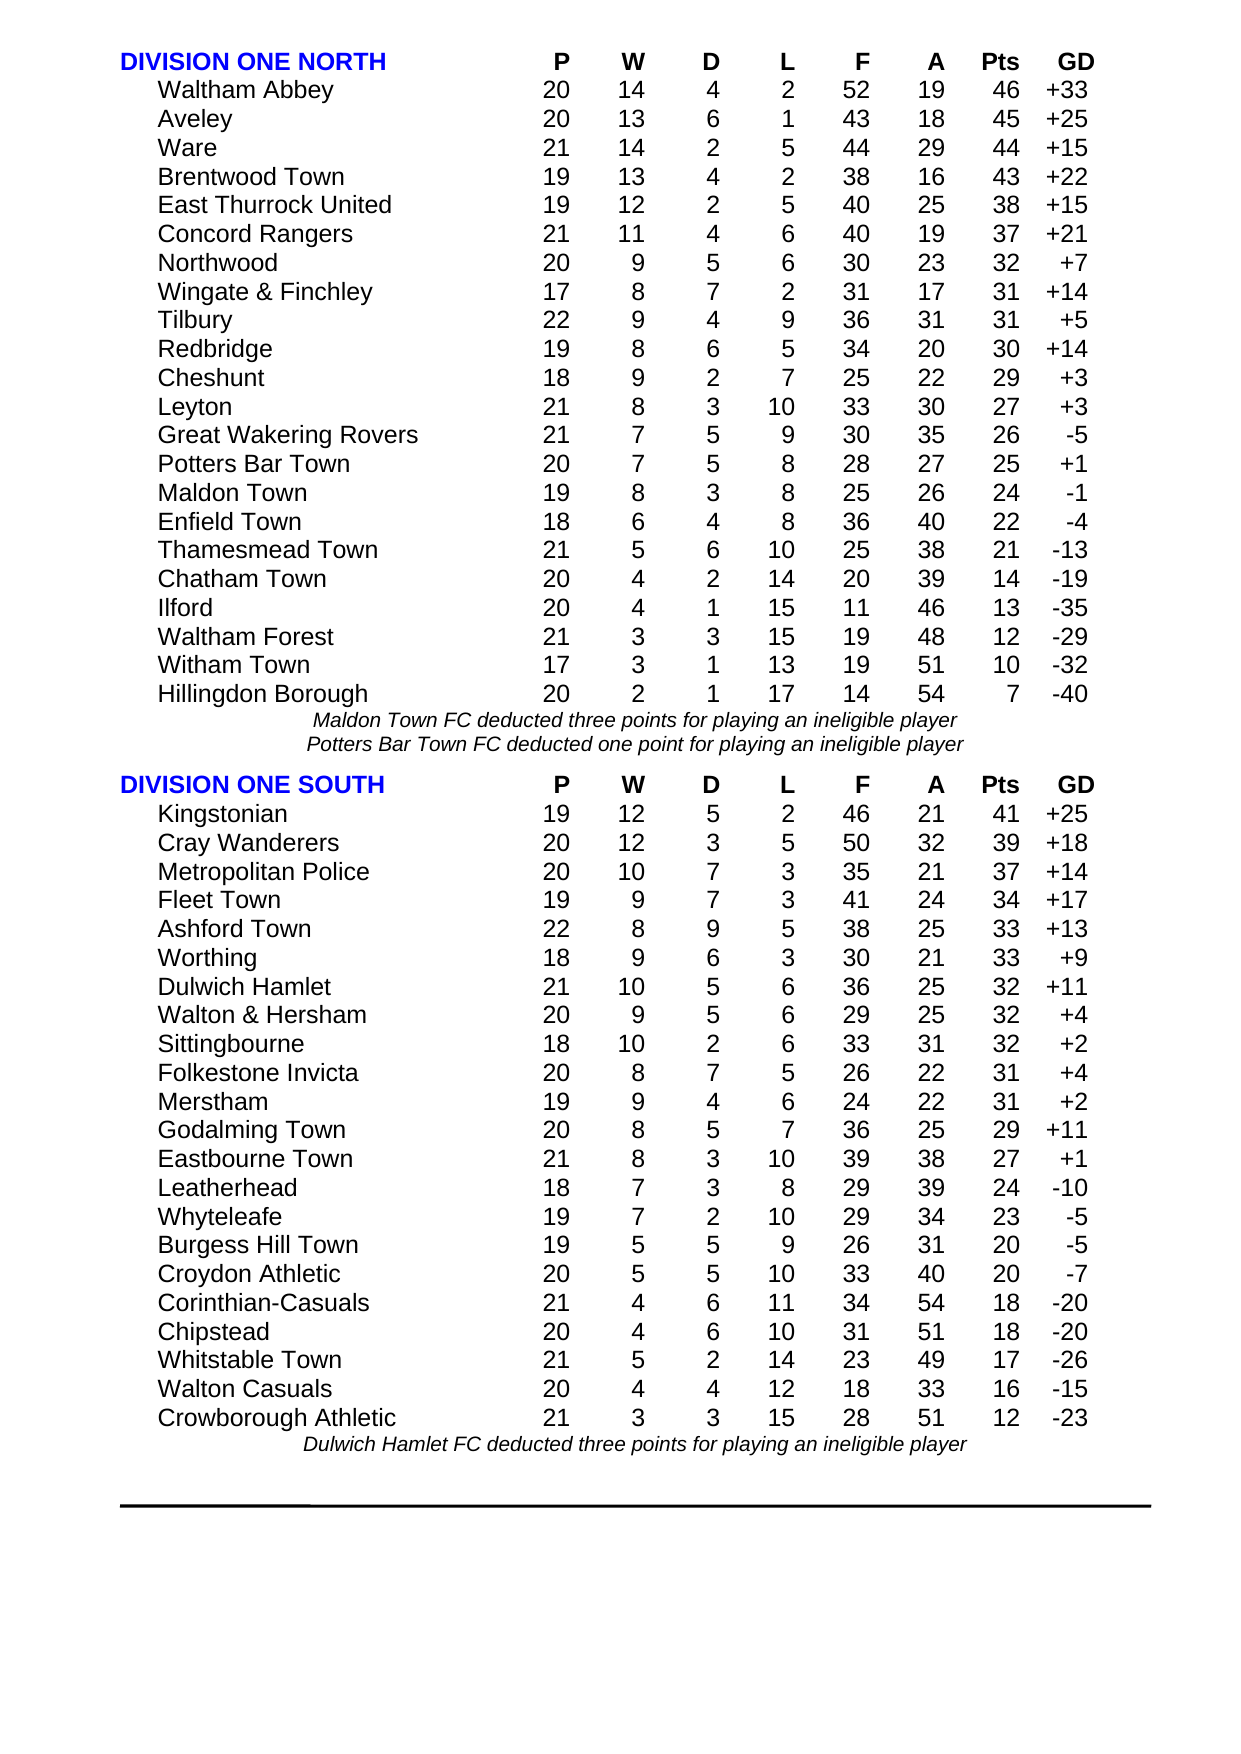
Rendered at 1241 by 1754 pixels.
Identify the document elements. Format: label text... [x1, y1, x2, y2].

text Brentwood Town 19 13 4 2 38 16 43 +22 [157, 162, 1150, 191]
text Hillingdon Borough 20 2 1 17 14 54 7 -40 [157, 679, 1150, 708]
text Dulwich Hamlet FC deducted three points for playing an ineligible player [120, 1432, 1150, 1456]
text Walton & Hersham 20 9 5 6 29 25 32 +4 [157, 1000, 1150, 1029]
text Sittingbourne 18 10 2 6 33 31 32 +2 [157, 1029, 1150, 1058]
text Great Wakering Rovers 21 7 5 9 30 35 26 -5 [157, 421, 1150, 449]
text Burgess Hill Town 19 5 5 9 26 31 20 -5 [157, 1230, 1150, 1259]
text Metropolitan Police 20 10 7 3 35 21 37 +14 [157, 857, 1150, 885]
text Leyton 21 8 3 10 33 30 27 +3 [157, 392, 1150, 421]
text Eastbourne Town 21 8 3 10 39 38 27 +1 [157, 1144, 1150, 1173]
text Corinthian-Casuals 21 4 6 11 34 54 18 -20 [157, 1288, 1150, 1317]
text Fleet Town 19 9 7 3 41 24 34 +17 [157, 885, 1150, 914]
text Walton Casuals 20 4 4 12 18 33 16 -15 [157, 1374, 1150, 1403]
text Cray Wanderers 20 12 3 5 50 32 39 +18 [157, 828, 1150, 857]
text Chatham Town 20 4 2 14 20 39 14 -19 [157, 564, 1150, 593]
text Kingstonian 19 12 5 2 46 21 41 +25 [157, 799, 1150, 828]
text Waltham Abbey 20 14 4 2 52 19 46 +33 [157, 76, 1150, 104]
text Tilbury 22 9 4 9 36 31 31 +5 [157, 306, 1150, 334]
text Aveley 20 13 6 1 43 18 45 +25 [157, 104, 1150, 133]
text DIVISION ONE NORTH P W D L F A Pts GD [120, 47, 1150, 76]
text Northwood 20 9 5 6 30 23 32 +7 [157, 248, 1150, 277]
text East Thurrock United 19 12 2 5 40 25 38 +15 [157, 191, 1150, 219]
text Folkestone Invicta 20 8 7 5 26 22 31 +4 [157, 1058, 1150, 1087]
text Concord Rangers 21 11 4 6 40 19 37 +21 [157, 219, 1150, 248]
text Leatherhead 18 7 3 8 29 39 24 -10 [157, 1173, 1150, 1202]
text Ashford Town 22 8 9 5 38 25 33 +13 [157, 914, 1150, 943]
text Worthing 18 9 6 3 30 21 33 +9 [157, 943, 1150, 972]
text Potters Bar Town FC deducted one point for playing an ineligible player [120, 732, 1150, 756]
text Merstham 19 9 4 6 24 22 31 +2 [157, 1087, 1150, 1115]
text Waltham Forest 21 3 3 15 19 48 12 -29 [157, 622, 1150, 651]
text Maldon Town 19 8 3 8 25 26 24 -1 [157, 478, 1150, 507]
text DIVISION ONE SOUTH P W D L F A Pts GD [120, 770, 1150, 799]
text Redbridge 19 8 6 5 34 20 30 +14 [157, 334, 1150, 363]
text Chipstead 20 4 6 10 31 51 18 -20 [157, 1317, 1150, 1345]
text Godalming Town 20 8 5 7 36 25 29 +11 [157, 1115, 1150, 1144]
text Enfield Town 18 6 4 8 36 40 22 -4 [157, 507, 1150, 536]
text Whitstable Town 21 5 2 14 23 49 17 -26 [157, 1345, 1150, 1374]
text Wingate & Finchley 17 8 7 2 31 17 31 +14 [157, 277, 1150, 306]
text Ilford 20 4 1 15 11 46 13 -35 [157, 593, 1150, 622]
text Thamesmead Town 21 5 6 10 25 38 21 -13 [157, 536, 1150, 564]
text Witham Town 17 3 1 13 19 51 10 -32 [157, 651, 1150, 679]
text Cheshunt 18 9 2 7 25 22 29 +3 [157, 363, 1150, 392]
text Crowborough Athletic 21 3 3 15 28 51 12 -23 [157, 1403, 1150, 1432]
text Croydon Athletic 20 5 5 10 33 40 20 -7 [157, 1259, 1150, 1288]
text Potters Bar Town 20 7 5 8 28 27 25 +1 [157, 449, 1150, 478]
text Ware 21 14 2 5 44 29 44 +15 [157, 133, 1150, 162]
text Dulwich Hamlet 21 10 5 6 36 25 32 +11 [157, 972, 1150, 1000]
text Maldon Town FC deducted three points for playing an ineligible player [120, 708, 1150, 732]
text Whyteleafe 19 7 2 10 29 34 23 -5 [157, 1202, 1150, 1230]
